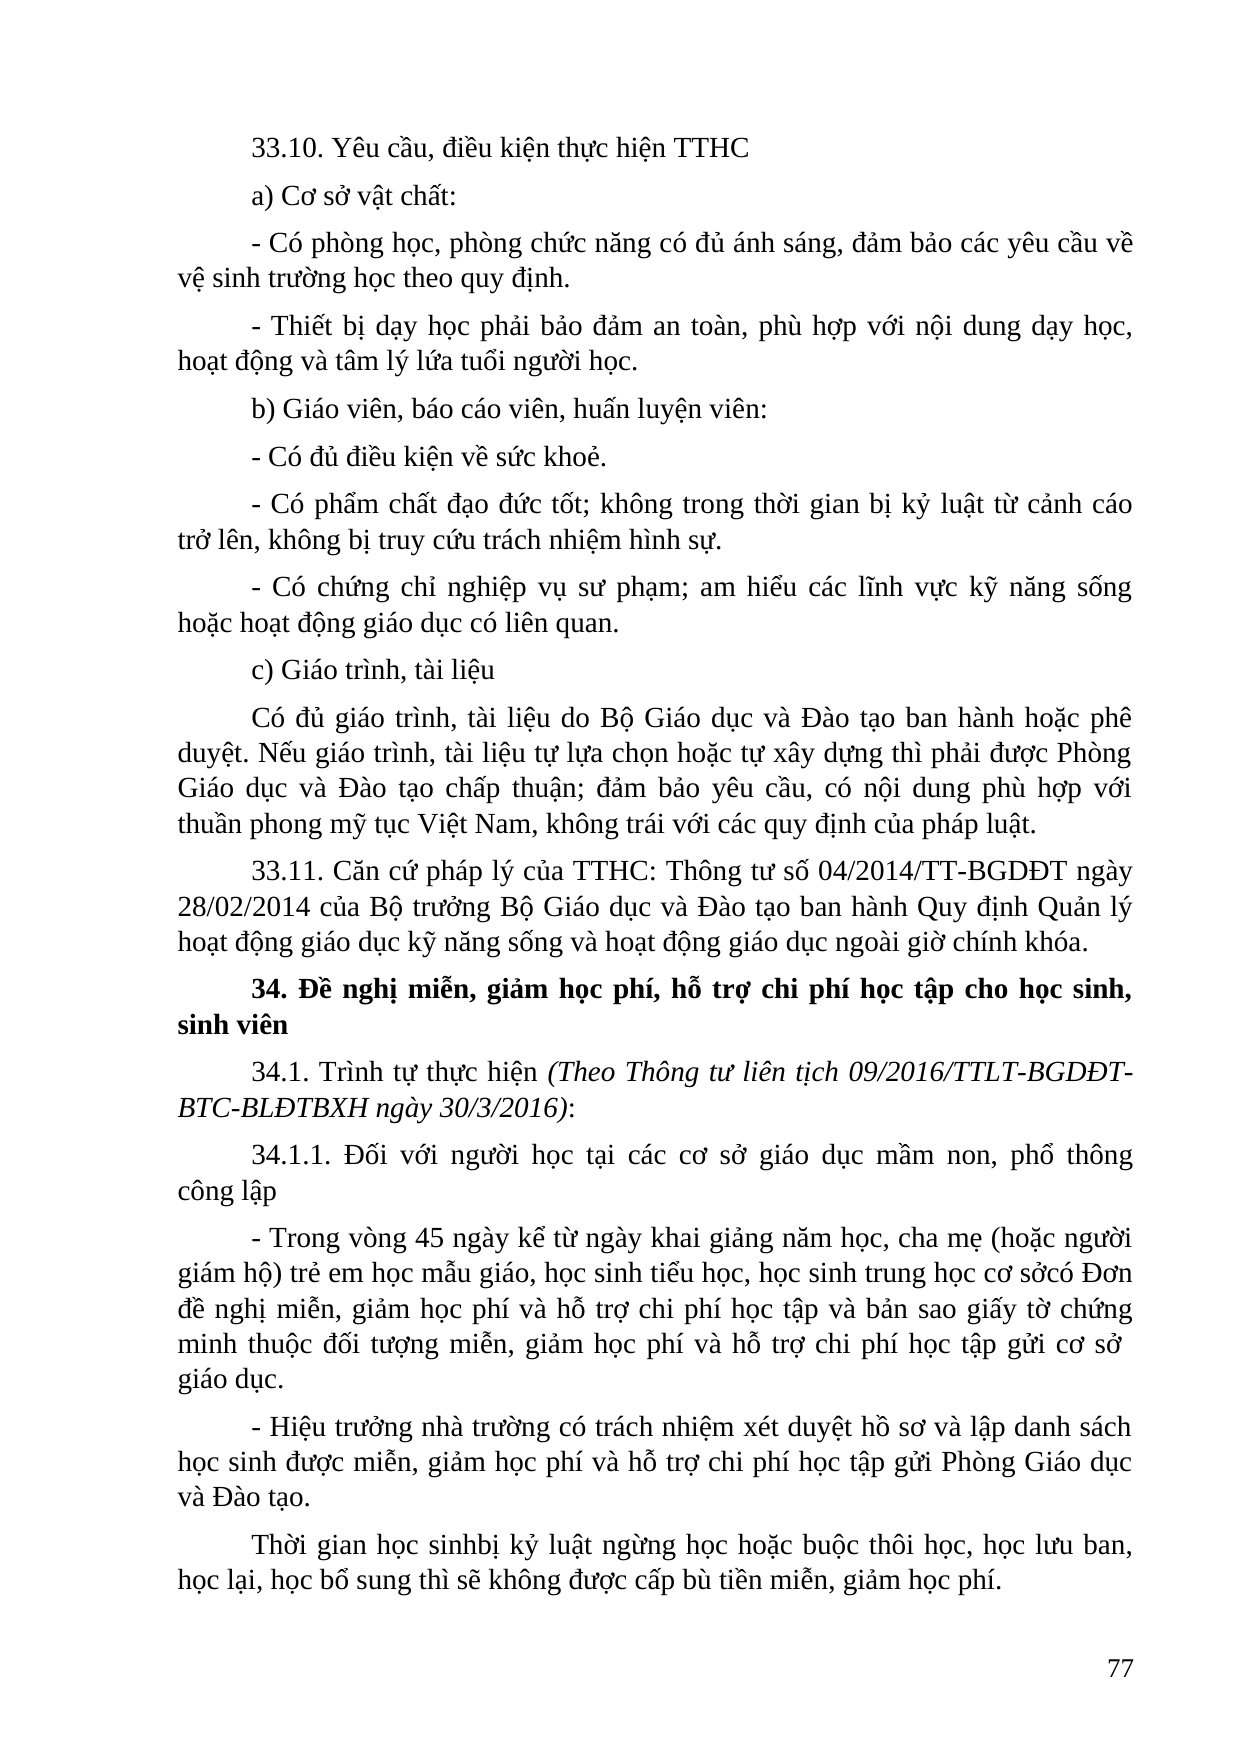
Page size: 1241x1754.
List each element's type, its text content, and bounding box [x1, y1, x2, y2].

text - Trong vòng 45 ngày kể từ ngày khai giảng năm học, cha mẹ (hoặc người giám hộ) trẻ em học mẫu giáo, học sinh tiểu học, học sinh trung học cơ sởcó Đơn đề nghị miễn, giảm học phí và hỗ trợ chi phí học tập và bản sao giấy tờ chứng minh thuộc đối tượng miễn, giảm học phí và hỗ trợ chi phí học tập gửi cơ sở giáo dục. [177, 1220, 1134, 1395]
text - Có đủ điều kiện về sức khoẻ. [177, 439, 1134, 472]
text 33.10. Yêu cầu, điều kiện thực hiện TTHC [177, 130, 1134, 163]
text 34. Đề nghị miễn, giảm học phí, hỗ trợ chi phí học tập cho học sinh, sinh viên [177, 972, 1134, 1040]
text 34.1. Trình tự thực hiện (Theo Thông tư liên tịch 09/2016/TTLT-BGDĐT-BTC-BLĐTBXH ngày 30/3/2016): [177, 1054, 1134, 1123]
text a) Cơ sở vật chất: [177, 178, 1134, 211]
text Thời gian học sinhbị kỷ luật ngừng học hoặc buộc thôi học, học lưu ban, học lại, học bổ sung thì sẽ không được cấp bù tiền miễn, giảm học phí. [177, 1527, 1134, 1596]
text - Có chứng chỉ nghiệp vụ sư phạm; am hiểu các lĩnh vực kỹ năng sống hoặc hoạt động giáo dục có liên quan. [177, 569, 1134, 638]
text - Hiệu trưởng nhà trường có trách nhiệm xét duyệt hồ sơ và lập danh sách học sinh được miễn, giảm học phí và hỗ trợ chi phí học tập gửi Phòng Giáo dục và Đào tạo. [177, 1409, 1134, 1513]
text Có đủ giáo trình, tài liệu do Bộ Giáo dục và Đào tạo ban hành hoặc phê duyệt. Nếu giáo trình, tài liệu tự lựa chọn hoặc tự xây dựng thì phải được Phòng Giáo dục và Đào tạo chấp thuận; đảm bảo yêu cầu, có nội dung phù hợp với thuần phong mỹ tục Việt Nam, không trái với các quy định của pháp luật. [177, 700, 1134, 839]
text b) Giáo viên, báo cáo viên, huấn luyện viên: [177, 391, 1134, 425]
text 34.1.1. Đối với người học tại các cơ sở giáo dục mầm non, phổ thông công lập [177, 1137, 1134, 1206]
text - Có phòng học, phòng chức năng có đủ ánh sáng, đảm bảo các yêu cầu về vệ sinh trường học theo quy định. [177, 225, 1134, 294]
text - Thiết bị dạy học phải bảo đảm an toàn, phù hợp với nội dung dạy học, hoạt động và tâm lý lứa tuổi người học. [177, 308, 1134, 377]
text c) Giáo trình, tài liệu [177, 652, 1134, 686]
text - Có phẩm chất đạo đức tốt; không trong thời gian bị kỷ luật từ cảnh cáo trở lên, không bị truy cứu trách nhiệm hình sự. [177, 487, 1134, 555]
text 33.11. Căn cứ pháp lý của TTHC: Thông tư số 04/2014/TT-BGDĐT ngày 28/02/2014 của Bộ trưởng Bộ Giáo dục và Đào tạo ban hành Quy định Quản lý hoạt động giáo dục kỹ năng sống và hoạt động giáo dục ngoài giờ chính khóa. [177, 853, 1134, 957]
